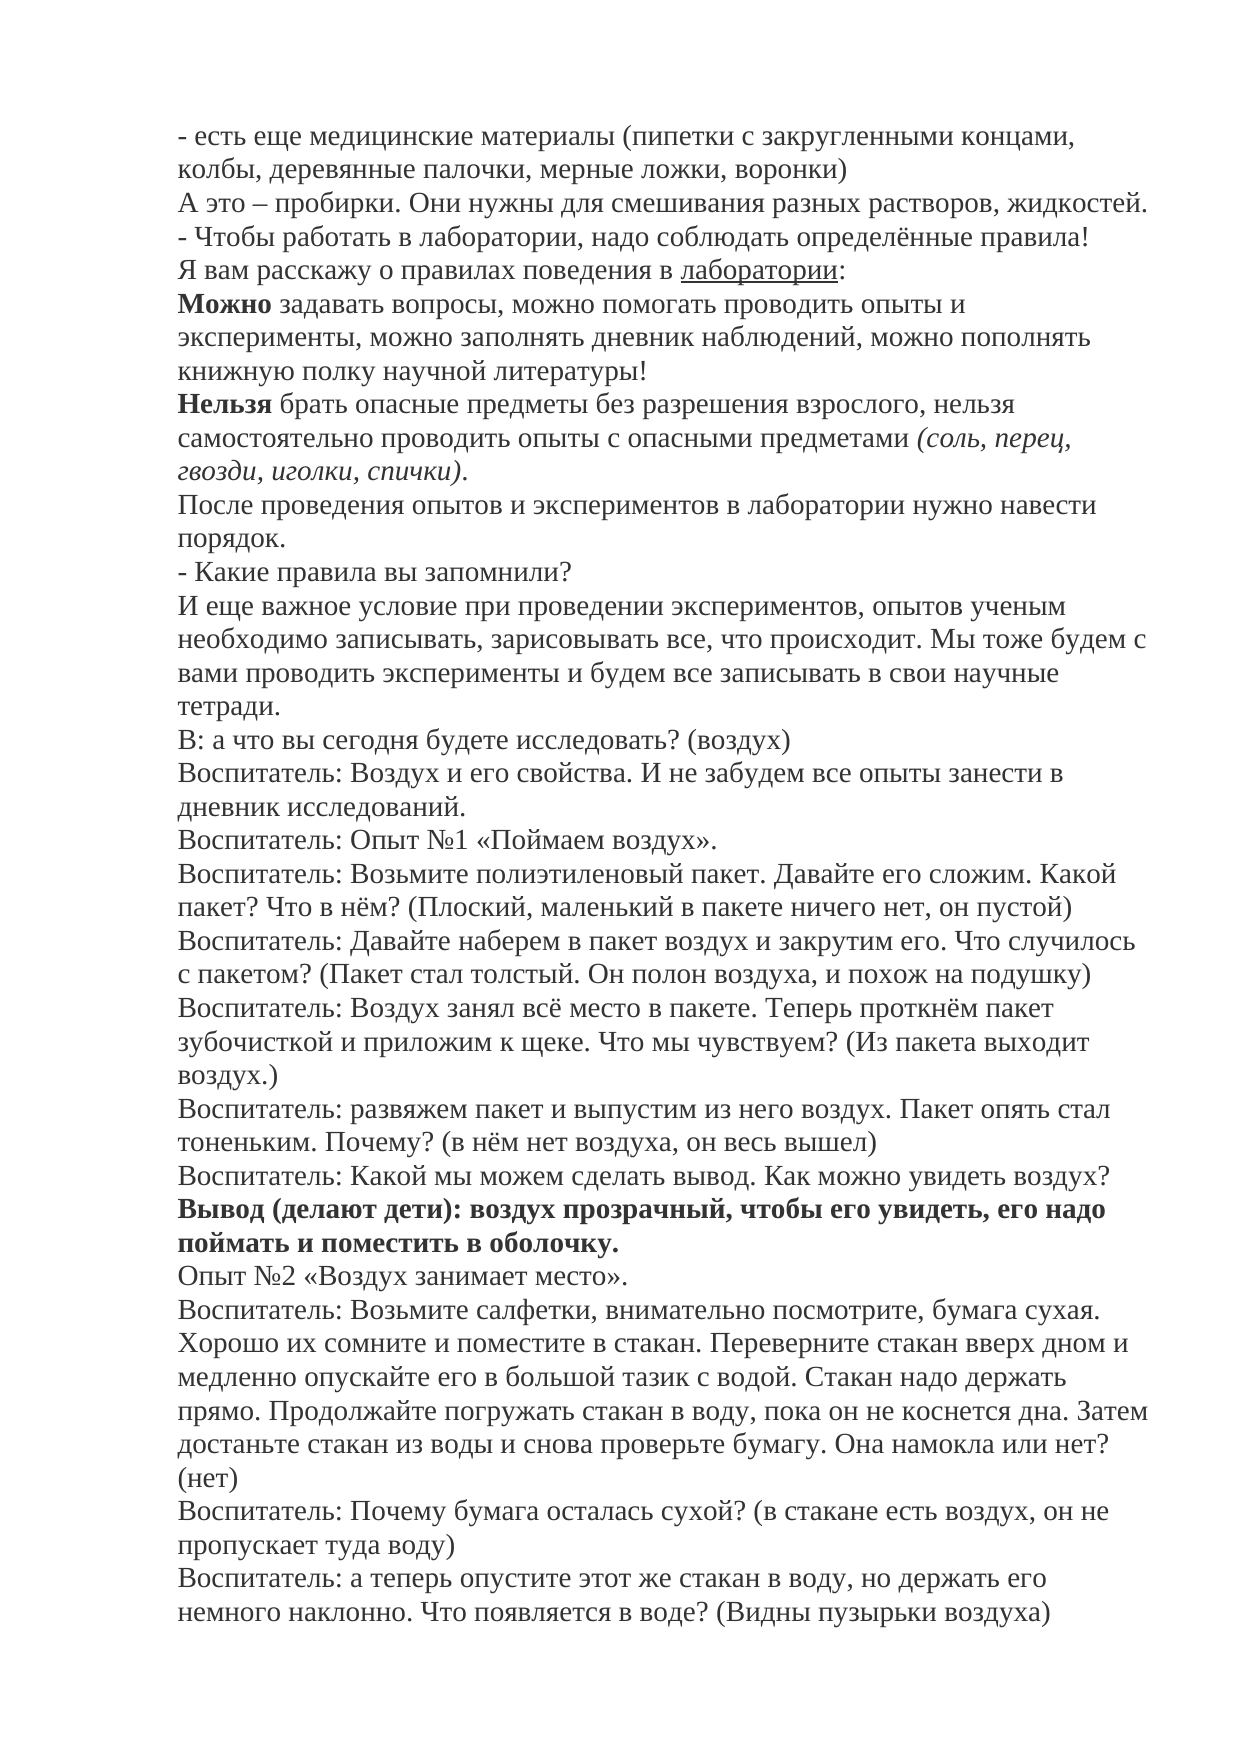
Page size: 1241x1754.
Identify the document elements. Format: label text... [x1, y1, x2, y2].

text - Чтобы работать в лаборатории, надо соблюдать определённые правила! [177, 219, 1152, 252]
text Воспитатель: Воздух занял всё место в пакете. Теперь проткнём пакет зубочисткой и приложим к щеке. Что мы чувствуем? (Из пакета выходит воздух.) [177, 990, 1152, 1091]
text Воспитатель: Давайте наберем в пакет воздух и закрутим его. Что случилось с пакетом? (Пакет стал толстый. Он полон воздуха, и похож на подушку) [177, 923, 1152, 990]
text Воспитатель: Возьмите салфетки, внимательно посмотрите, бумага сухая. Хорошо их сомните и поместите в стакан. Переверните стакан вверх дном и медленно опускайте его в большой тазик с водой. Стакан надо держать прямо. Продолжайте погружать стакан в воду, пока он не коснется дна. Затем достаньте стакан из воды и снова проверьте бумагу. Она намокла или нет? (нет) [177, 1292, 1152, 1493]
text Воспитатель: Опыт №1 «Поймаем воздух». [177, 822, 1152, 856]
text Я вам расскажу о правилах поведения в лаборатории: [177, 252, 1152, 286]
text Воспитатель: а теперь опустите этот же стакан в воду, но держать его немного наклонно. Что появляется в воде? (Видны пузырьки воздуха) [177, 1560, 1152, 1627]
text А это – пробирки. Они нужны для смешивания разных растворов, жидкостей. [177, 185, 1152, 219]
text Можно задавать вопросы, можно помогать проводить опыты и эксперименты, можно заполнять дневник наблюдений, можно пополнять книжную полку научной литературы! [177, 286, 1152, 386]
text Воспитатель: Какой мы можем сделать вывод. Как можно увидеть воздух? [177, 1158, 1152, 1191]
text - есть еще медицинские материалы (пипетки с закругленными концами, колбы, деревянные палочки, мерные ложки, воронки) [177, 118, 1152, 185]
text И еще важное условие при проведении экспериментов, опытов ученым необходимо записывать, зарисовывать все, что происходит. Мы тоже будем с вами проводить эксперименты и будем все записывать в свои научные тетради. [177, 588, 1152, 722]
text Воспитатель: развяжем пакет и выпустим из него воздух. Пакет опять стал тоненьким. Почему? (в нём нет воздуха, он весь вышел) [177, 1091, 1152, 1158]
text Воспитатель: Воздух и его свойства. И не забудем все опыты занести в дневник исследований. [177, 755, 1152, 822]
text Вывод (делают дети): воздух прозрачный, чтобы его увидеть, его надо поймать и поместить в оболочку. [177, 1191, 1152, 1258]
text Воспитатель: Возьмите полиэтиленовый пакет. Давайте его сложим. Какой пакет? Что в нём? (Плоский, маленький в пакете ничего нет, он пустой) [177, 856, 1152, 923]
text Воспитатель: Почему бумага осталась сухой? (в стакане есть воздух, он не пропускает туда воду) [177, 1493, 1152, 1560]
text - Какие правила вы запомнили? [177, 554, 1152, 588]
text Опыт №2 «Воздух занимает место». [177, 1258, 1152, 1292]
text Нельзя брать опасные предметы без разрешения взрослого, нельзя самостоятельно проводить опыты с опасными предметами (соль, перец, гвозди, иголки, спички). [177, 386, 1152, 487]
text После проведения опытов и экспериментов в лаборатории нужно навести порядок. [177, 487, 1152, 554]
text В: а что вы сегодня будете исследовать? (воздух) [177, 722, 1152, 755]
